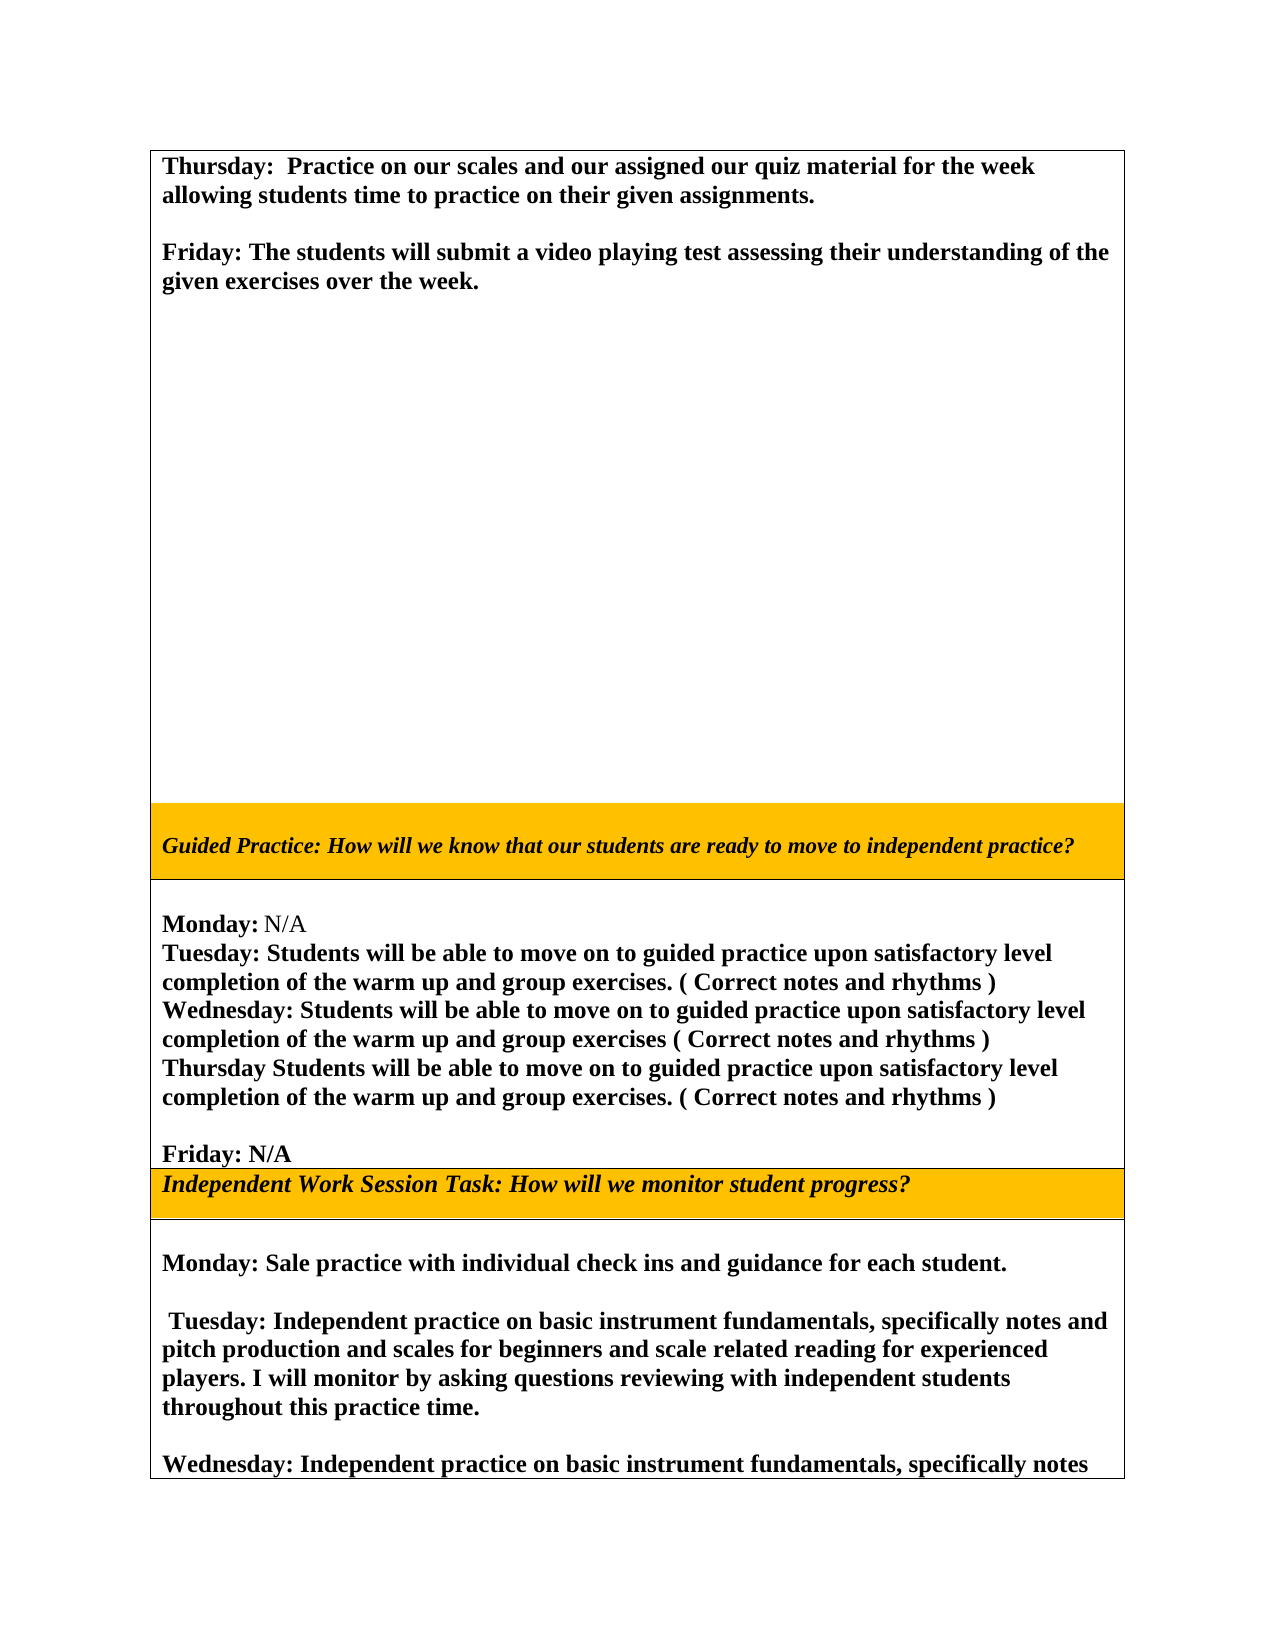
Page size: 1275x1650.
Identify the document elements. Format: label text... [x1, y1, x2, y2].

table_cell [151, 151, 1124, 803]
table_cell Monday: N/A Tuesday: Students will be able to move on to guided practice upon satisfactory level completion of the warm up and group exercises. ( Correct notes and rhythms ) Wednesday: Students will be able to move on to guided practice upon satisfactory level completion of the warm up and group exercises ( Correct notes and rhythms ) Thursday Students will be able to move on to guided practice upon satisfactory level completion of the warm up and group exercises. ( Correct notes and rhythms ) Friday: N/A [151, 880, 1124, 1168]
table_cell Independent Work Session Task: How will we monitor student progress? [151, 1169, 1124, 1218]
table_cell Guided Practice: How will we know that our students are ready to move to independent practice? [151, 803, 1124, 879]
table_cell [151, 1220, 1124, 1478]
